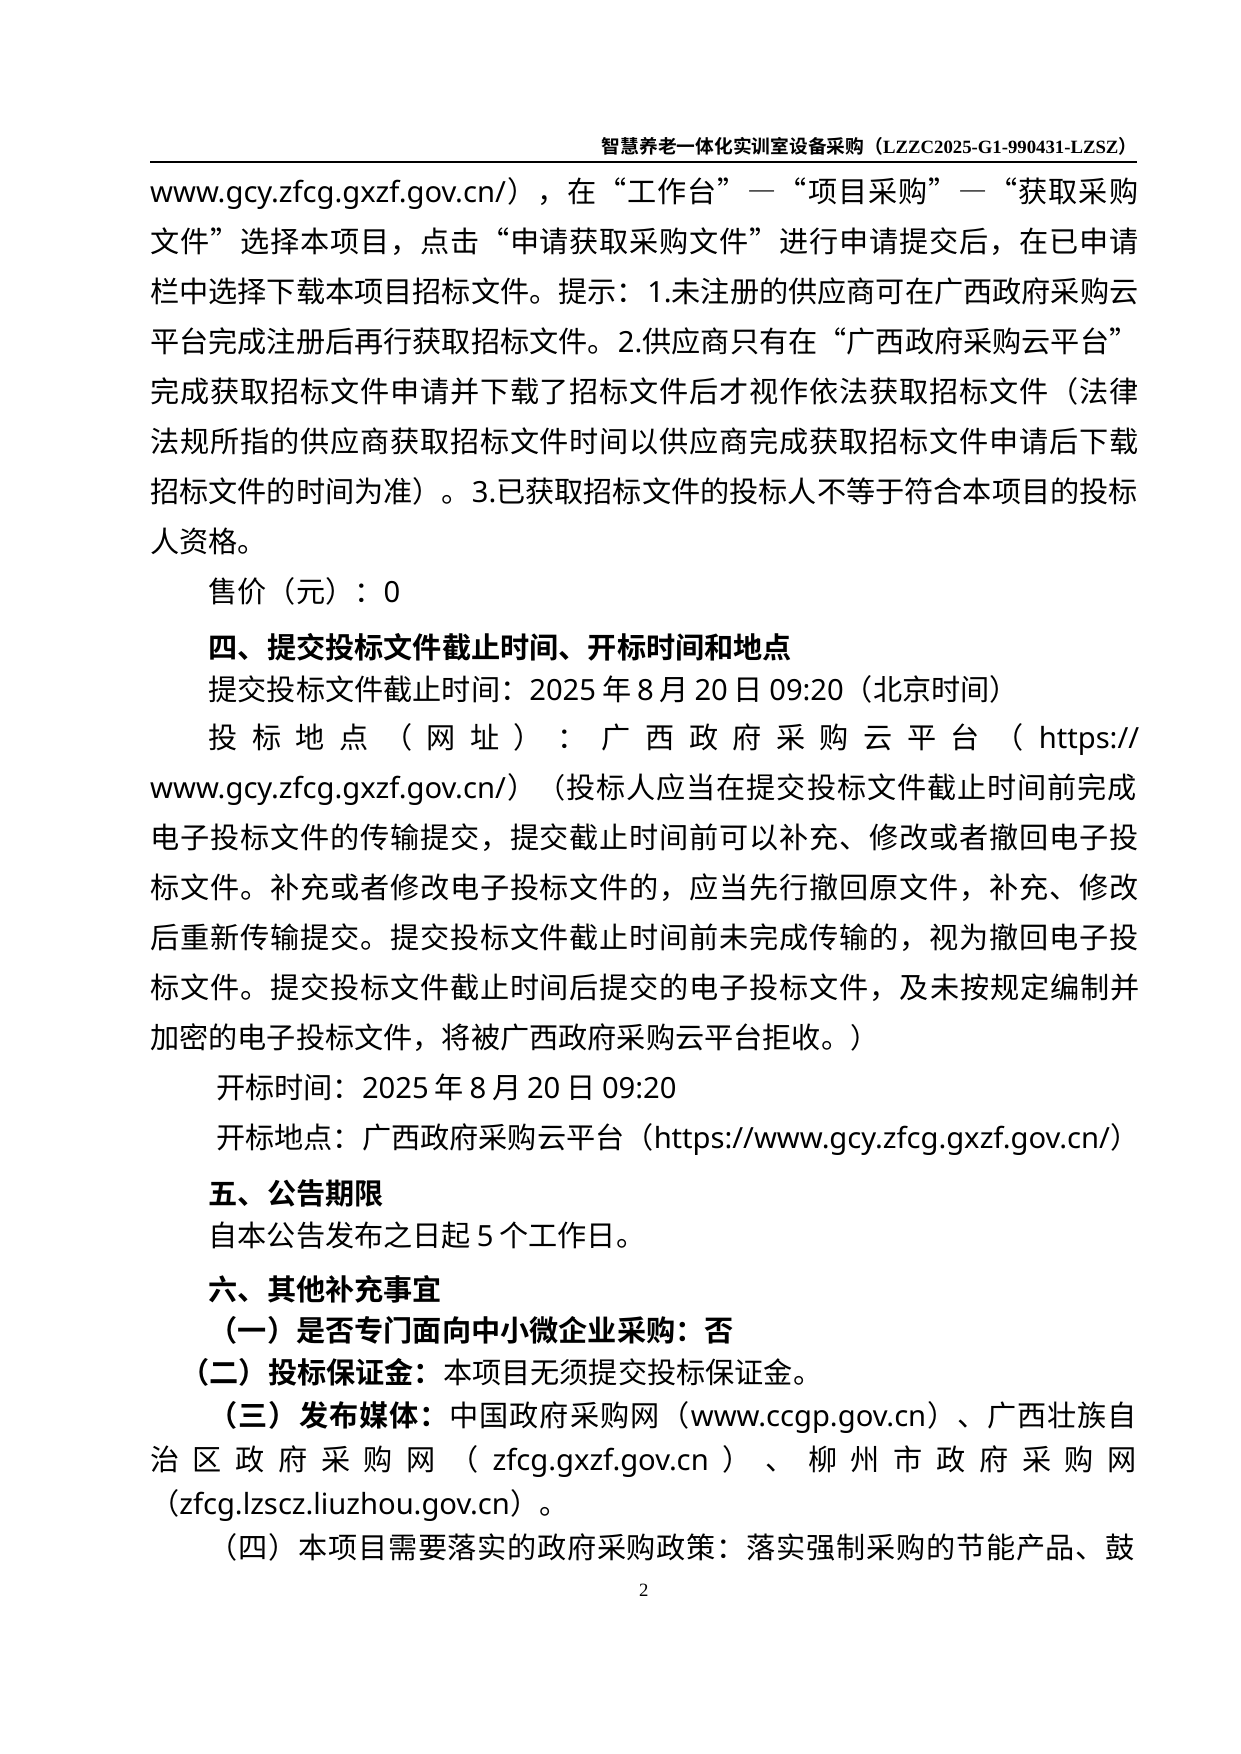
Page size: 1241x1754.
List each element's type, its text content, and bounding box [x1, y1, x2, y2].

list （三）发布媒体：中国政府采购网（www.ccgp.gov.cn）、广西壮族自治区政府采购网（zfcg.gxzf.gov.cn）、柳州市政府采购网（zfcg.lzscz.liuzhou.gov.cn）。 [150, 1392, 1137, 1523]
subtitle 六、其他补充事宜 [150, 1267, 1139, 1308]
text 开标地点：广西政府采购云平台（https://www.gcy.zfcg.gxzf.gov.cn/） [150, 1108, 1139, 1158]
text 售价（元）：0 [150, 563, 1139, 613]
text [150, 163, 1139, 563]
text 开标时间：2025年8月20日 09:20 [150, 1058, 1139, 1108]
text 提交投标文件截止时间：2025年8月20日 09:20（北京时间） [150, 667, 1139, 708]
text 自本公告发布之日起5个工作日。 [150, 1213, 1139, 1254]
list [150, 1523, 1137, 1567]
list （一）是否专门面向中小微企业采购：否 （二）投标保证金：本项目无须提交投标保证金。 [150, 1308, 1139, 1392]
subtitle 四、提交投标文件截止时间、开标时间和地点 [150, 625, 1139, 667]
text 投标地点（网址）：广西政府采购云平台（https://www.gcy.zfcg.gxzf.gov.cn/）（投标人应当在提交投标文件截止时间前完成电子投标文件的传输提交，提交截止时间前可以补充、修改或者撤回电子投标文件。补充或者修改电子投标文件的，应当先行撤回原文件，补充、修改后重新传输提交。提交投标文件截止时间前未完成传输的，视为撤回电子投标文件。提交投标文件截止时间后提交的电子投标文件，及未按规定编制并加密的电子投标文件，将被广西政府采购云平台拒收。） [150, 708, 1139, 1058]
subtitle 五、公告期限 [150, 1171, 1139, 1213]
